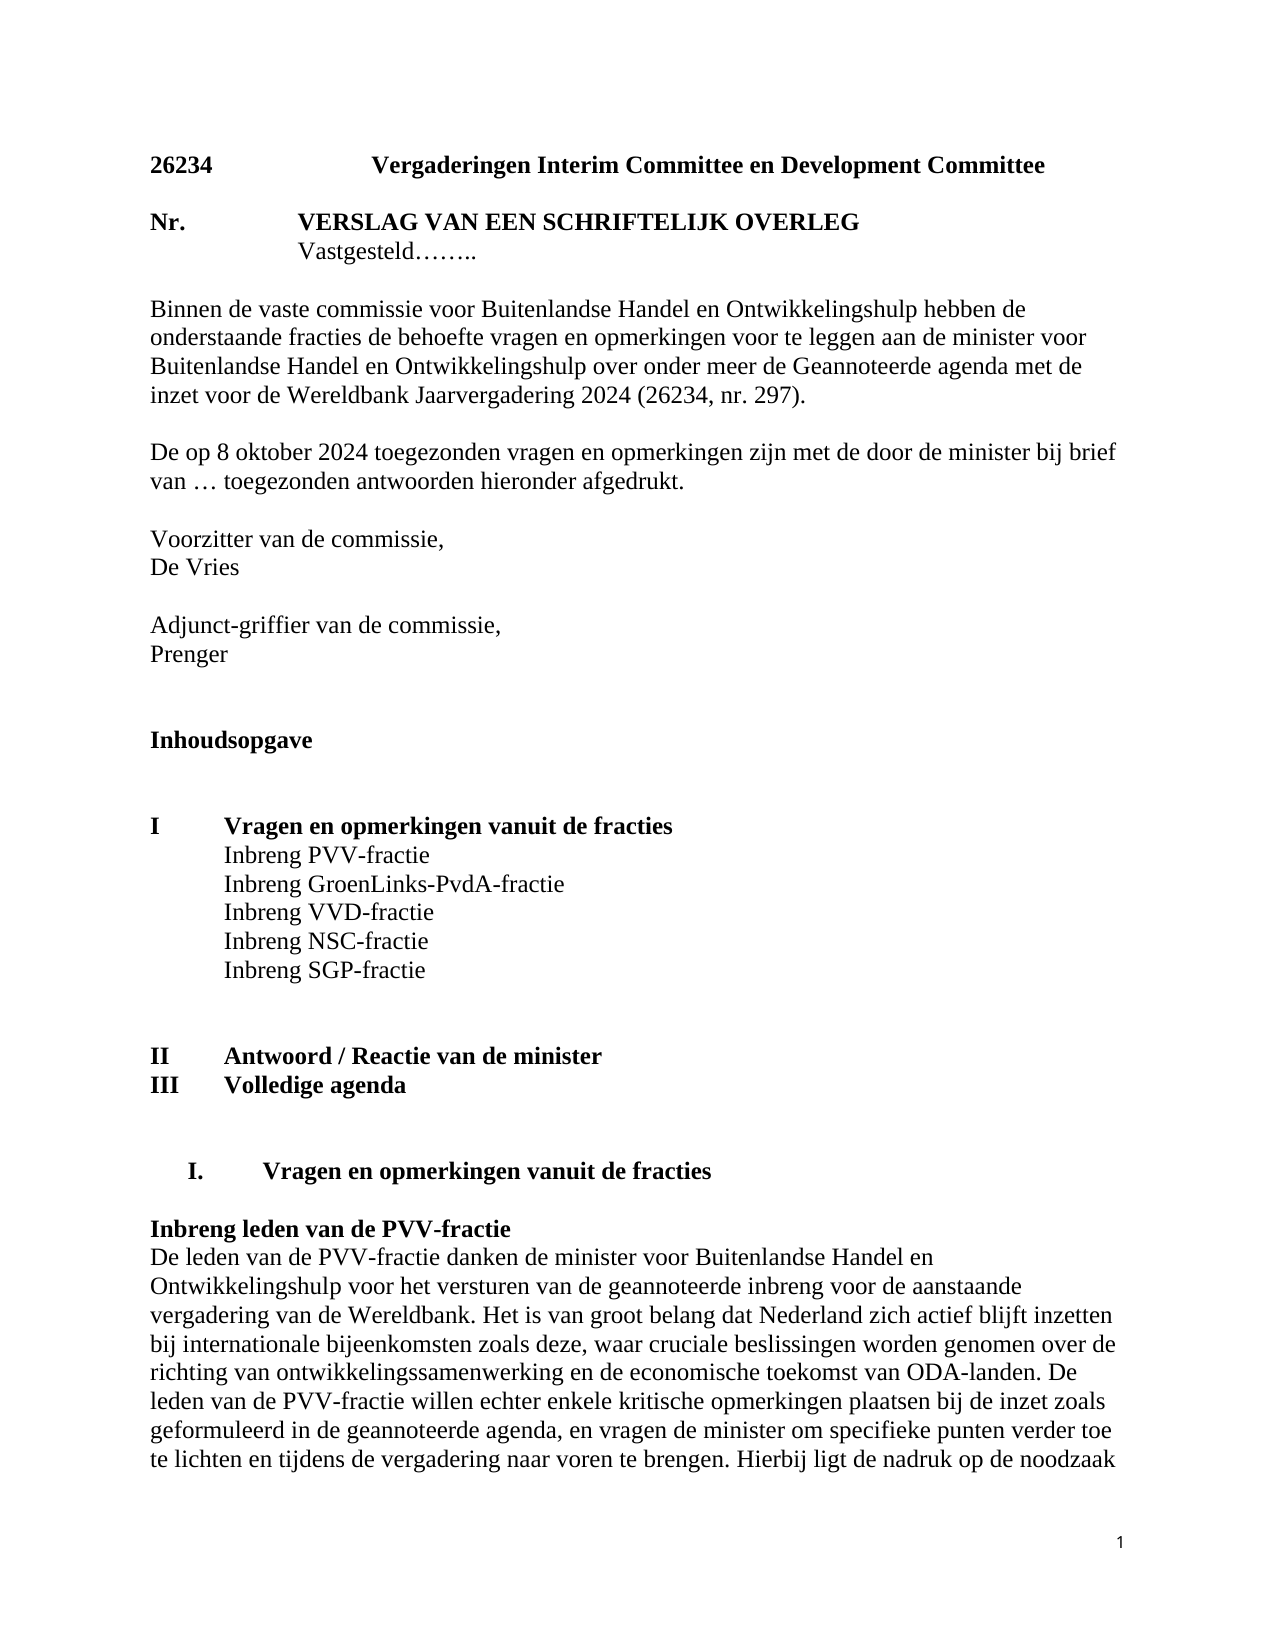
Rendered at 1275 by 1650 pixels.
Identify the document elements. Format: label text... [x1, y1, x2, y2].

text De Vries [150, 552, 1125, 581]
text Nr. VERSLAG VAN EEN SCHRIFTELIJK OVERLEG [120, 207, 1125, 236]
text Inbreng leden van de PVV-fractie [150, 1214, 1125, 1242]
text I Vragen en opmerkingen vanuit de fracties [150, 811, 1125, 840]
text Inbreng VVD-fractie [150, 897, 1125, 926]
text Voorzitter van de commissie, [150, 524, 1125, 552]
text Adjunct-griffier van de commissie, [150, 610, 1125, 639]
list Vragen en opmerkingen vanuit de fracties [187, 1156, 1125, 1185]
text Vastgesteld…….. [224, 236, 1125, 265]
text II Antwoord / Reactie van de minister III Volledige agenda [150, 1012, 1125, 1099]
text Inbreng SGP-fractie [150, 955, 1125, 984]
text 26234 Vergaderingen Interim Committee en Development Committee [150, 150, 1125, 179]
text Binnen de vaste commissie voor Buitenlandse Handel en Ontwikkelingshulp hebben de onderstaande fracties de behoefte vragen en opmerkingen voor te leggen aan de minister voor Buitenlandse Handel en Ontwikkelingshulp over onder meer de Geannoteerde agenda met de inzet voor de Wereldbank Jaarvergadering 2024 (26234, nr. 297). [150, 294, 1125, 409]
text Inbreng PVV-fractie [150, 840, 1125, 869]
text Inbreng GroenLinks-PvdA-fractie [150, 869, 1125, 897]
text Inhoudsopgave [150, 725, 1125, 754]
text Prenger [150, 639, 1125, 667]
text De op 8 oktober 2024 toegezonden vragen en opmerkingen zijn met de door de minister bij brief van … toegezonden antwoorden hieronder afgedrukt. [150, 437, 1125, 495]
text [150, 1242, 1125, 1472]
text Inbreng NSC-fractie [150, 926, 1125, 955]
